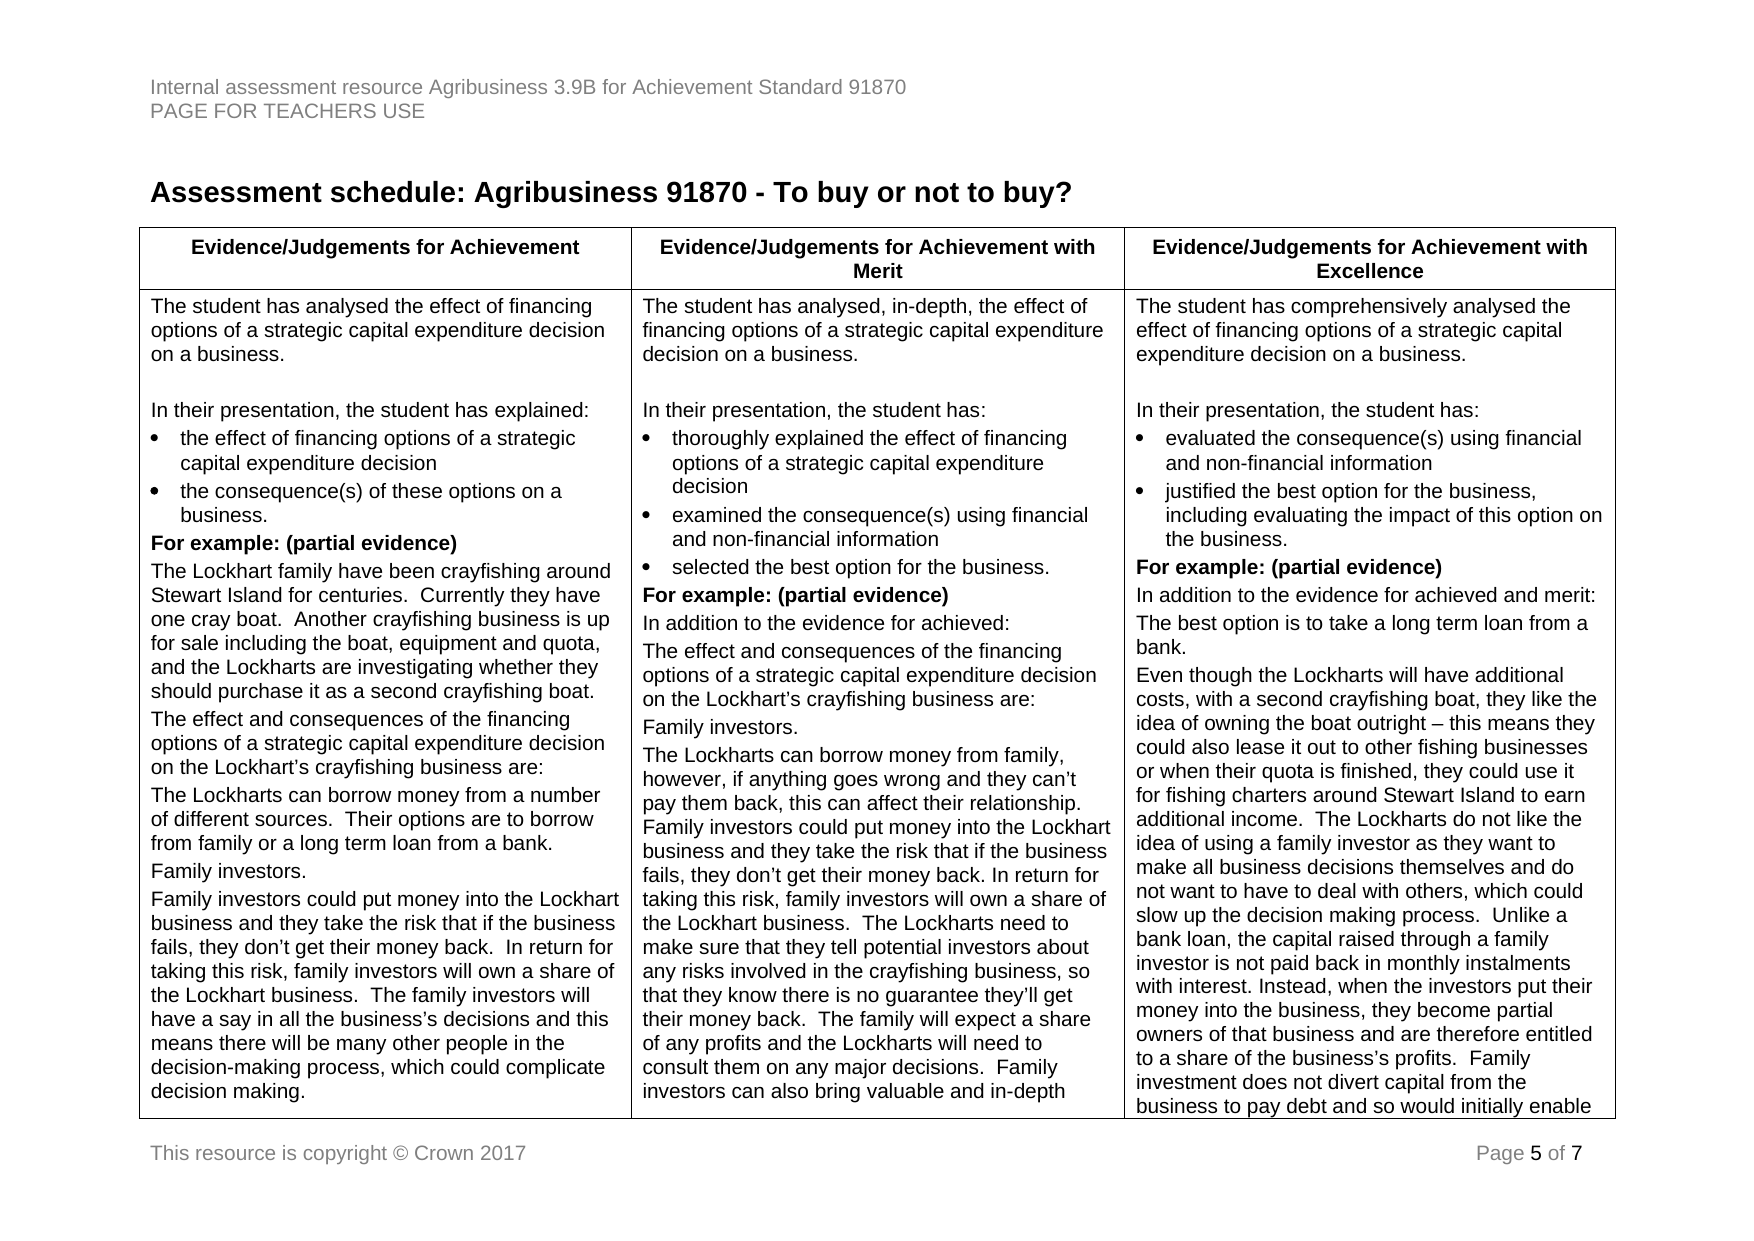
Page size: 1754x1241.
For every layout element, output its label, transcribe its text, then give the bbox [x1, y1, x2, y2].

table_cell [632, 290, 1124, 1118]
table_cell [1125, 290, 1615, 1118]
table_header Evidence/Judgements for Achievement with Excellence [1125, 228, 1615, 289]
table_header Evidence/Judgements for Achievement [140, 228, 631, 289]
table_header Evidence/Judgements for Achievement with Merit [632, 228, 1124, 289]
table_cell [140, 290, 631, 1118]
text Assessment schedule: Agribusiness 91870 - To buy or not to buy? [150, 175, 1604, 208]
